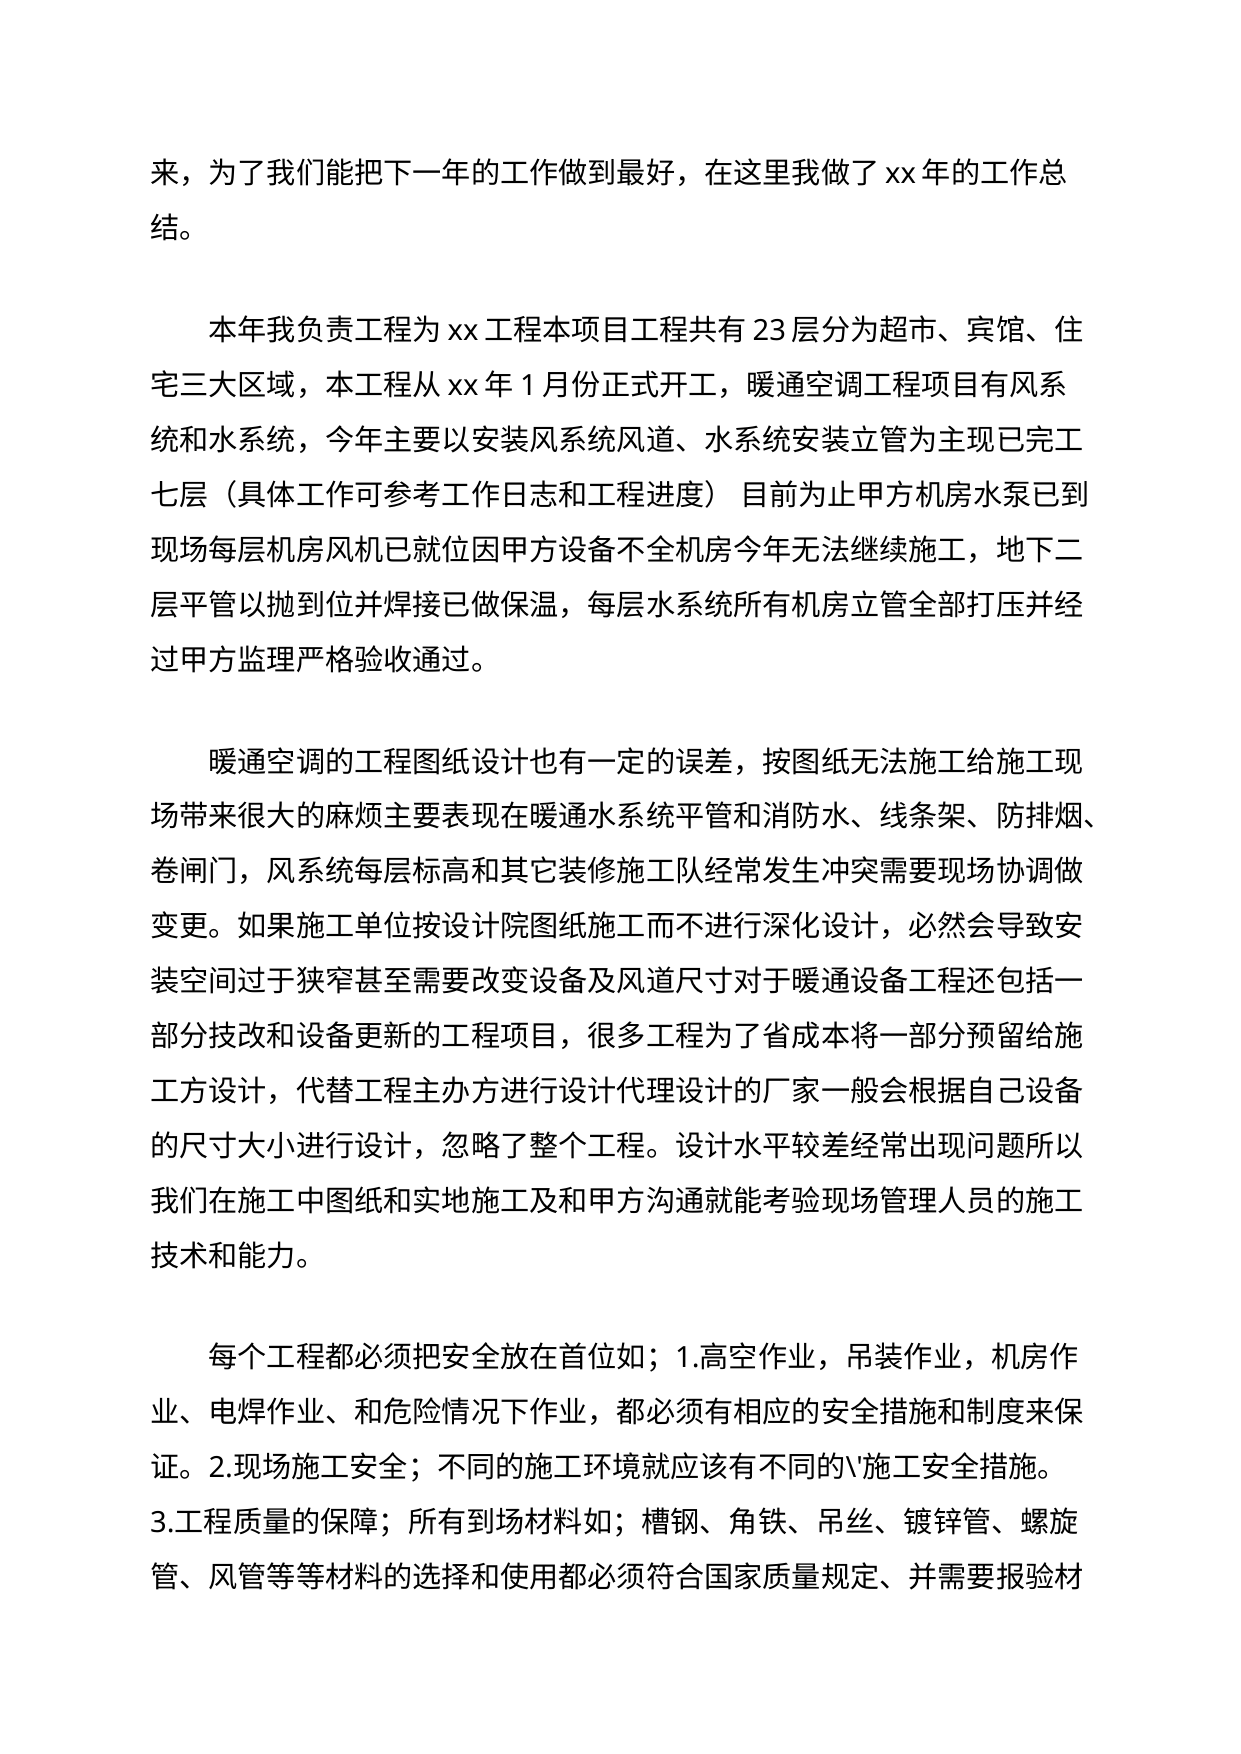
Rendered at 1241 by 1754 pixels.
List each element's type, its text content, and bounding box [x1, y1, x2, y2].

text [150, 1334, 1090, 1596]
text 本年我负责工程为xx工程本项目工程共有23层分为超市、宾馆、住宅三大区域，本工程从xx年 1月份正式开工，暖通空调工程项目有风系统和水系统，今年主要以安装风系统风道、水系统安装立管为主现已完工七层（具体工作可参考工作日志和工程进度） 目前为止甲方机房水泵已到现场每层机房风机已就位因甲方设备不全机房今年无法继续施工，地下二层平管以抛到位并焊接已做保温，每层水系统所有机房立管全部打压并经过甲方监理严格验收通过。 [150, 307, 1090, 679]
text 暖通空调的工程图纸设计也有一定的误差，按图纸无法施工给施工现场带来很大的麻烦主要表现在暖通水系统平管和消防水、线条架、防排烟、卷闸门，风系统每层标高和其它装修施工队经常发生冲突需要现场协调做变更。如果施工单位按设计院图纸施工而不进行深化设计，必然会导致安装空间过于狭窄甚至需要改变设备及风道尺寸对于暖通设备工程还包括一部分技改和设备更新的工程项目，很多工程为了省成本将一部分预留给施工方设计，代替工程主办方进行设计代理设计的厂家一般会根据自己设备的尺寸大小进行设计，忽略了整个工程。设计水平较差经常出现问题所以我们在施工中图纸和实地施工及和甲方沟通就能考验现场管理人员的施工技术和能力。 [150, 738, 1090, 1274]
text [150, 150, 1090, 247]
